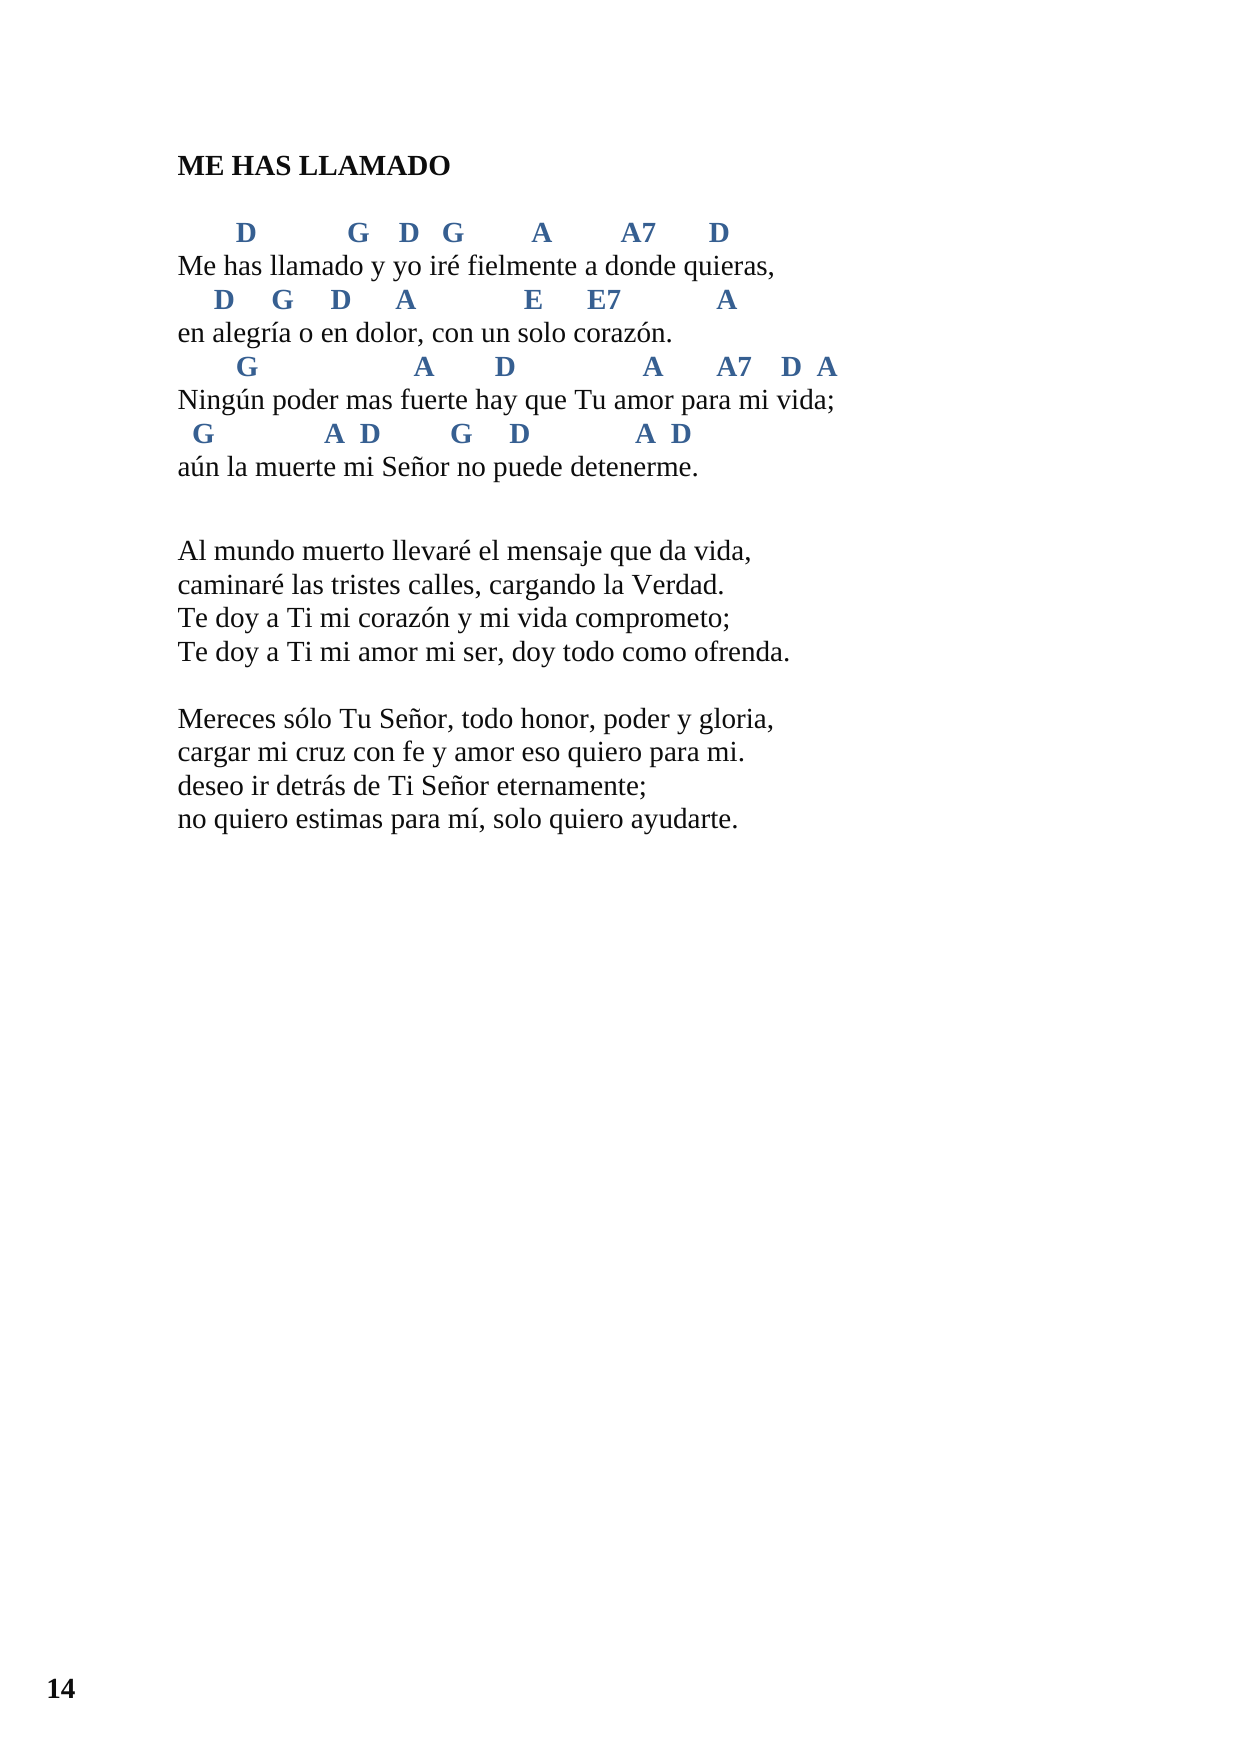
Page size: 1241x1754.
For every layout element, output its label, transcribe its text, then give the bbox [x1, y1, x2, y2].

text D G D G A A7 D [177, 215, 1107, 248]
text Ningún poder mas fuerte hay que Tu amor para mi vida; [177, 382, 1107, 416]
text deseo ir detrás de Ti Señor eternamente; [177, 768, 1107, 802]
text caminaré las tristes calles, cargando la Verdad. [177, 567, 1107, 600]
text cargar mi cruz con fe y amor eso quiero para mi. [177, 734, 1107, 768]
text en alegría o en dolor, con un solo corazón. [177, 315, 1107, 349]
text D G D A E E7 A [177, 282, 1107, 315]
text aún la muerte mi Señor no puede detenerme. [177, 449, 1107, 483]
text Me has llamado y yo iré fielmente a donde quieras, [177, 248, 1107, 282]
text Te doy a Ti mi amor mi ser, doy todo como ofrenda. [177, 634, 1107, 667]
text ME HAS LLAMADO [177, 148, 1107, 181]
text Mereces sólo Tu Señor, todo honor, poder y gloria, [177, 701, 1107, 734]
text no quiero estimas para mí, solo quiero ayudarte. [177, 802, 1107, 835]
text G A D G D A D [177, 416, 1107, 449]
text Al mundo muerto llevaré el mensaje que da vida, [177, 533, 1107, 567]
text G A D A A7 D A [177, 349, 1107, 382]
text Te doy a Ti mi corazón y mi vida comprometo; [177, 600, 1107, 634]
